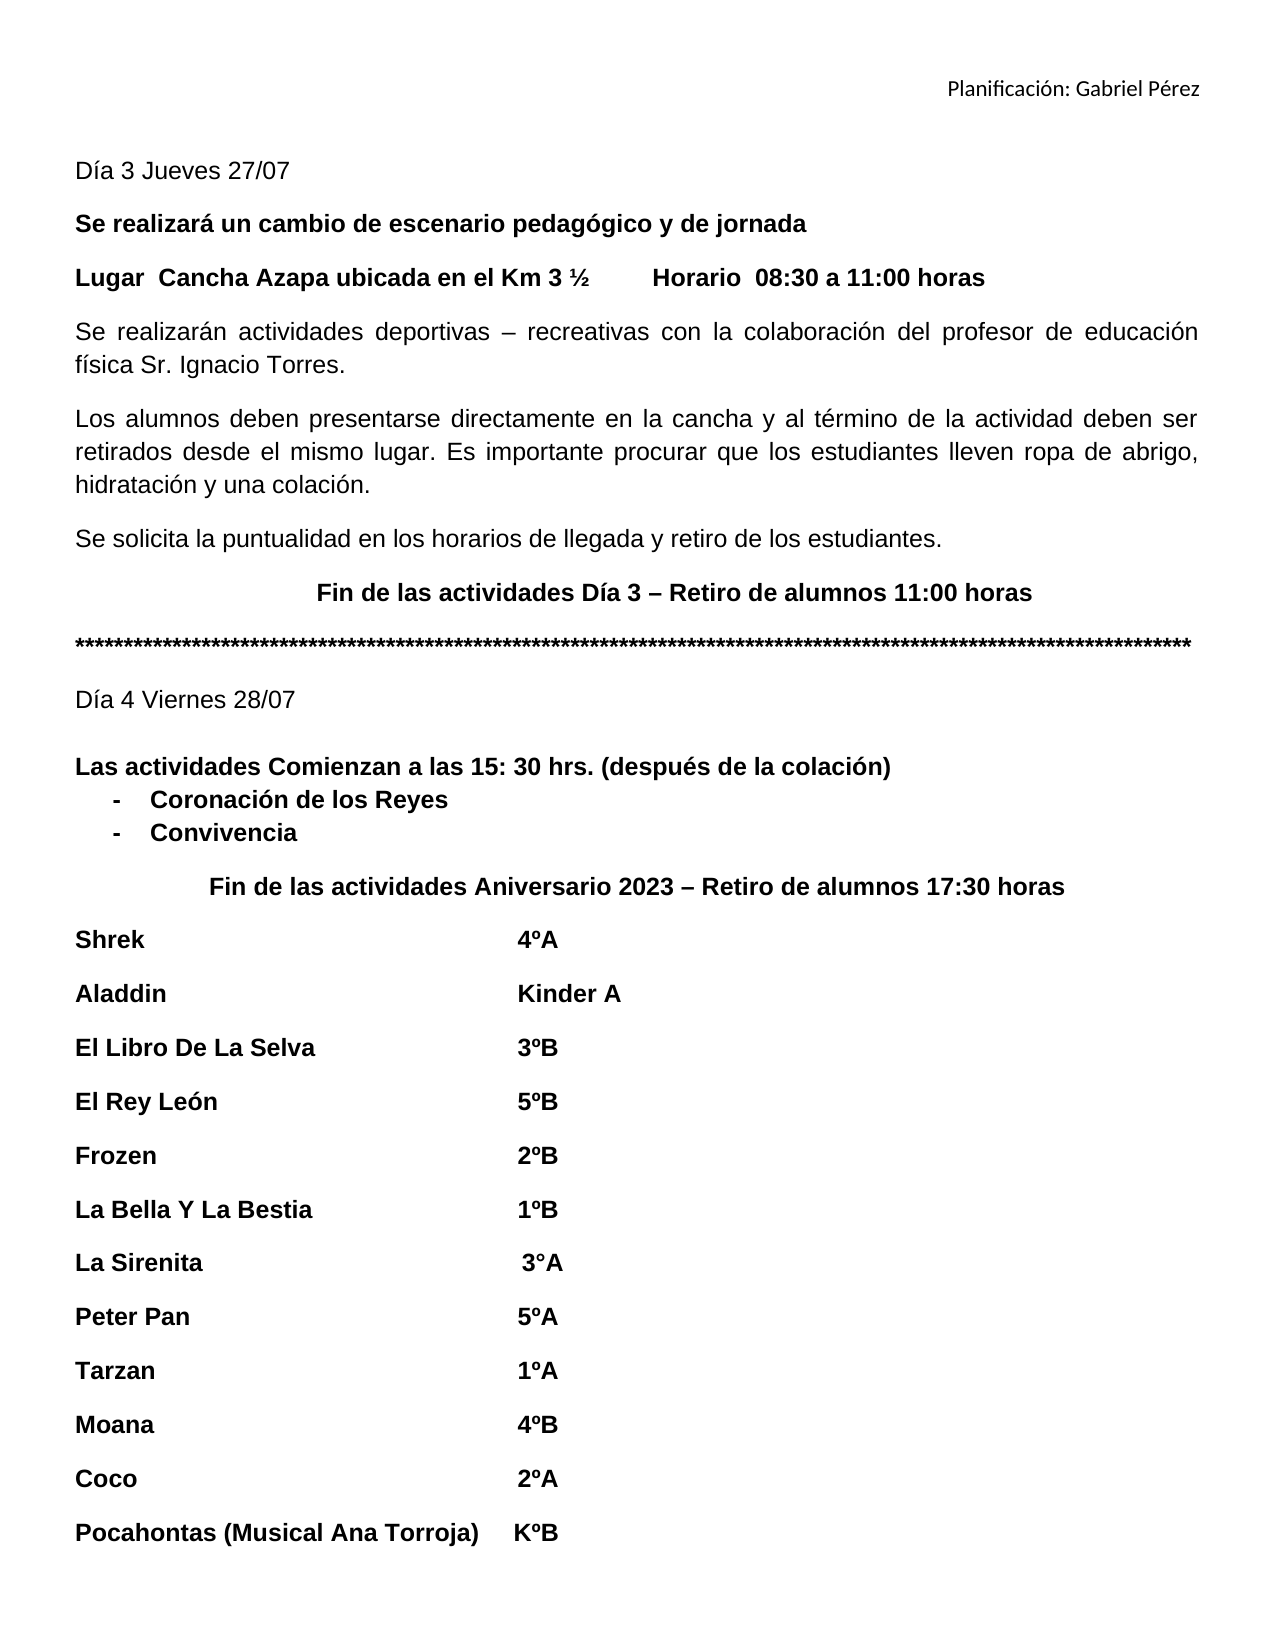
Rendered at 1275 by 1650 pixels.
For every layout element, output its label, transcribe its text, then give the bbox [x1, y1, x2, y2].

text Fin de las actividades Aniversario 2023 – Retiro de alumnos 17:30 horas [75, 871, 1200, 900]
list Las actividades Comienzan a las 15: 30 hrs. (después de la colación) [75, 752, 1200, 780]
text Se realizará un cambio de escenario pedagógico y de jornada [75, 209, 1200, 238]
text Lugar Cancha Azapa ubicada en el Km 3 ½ Horario 08:30 a 11:00 horas [75, 263, 1200, 292]
text Shrek 4ºA [75, 925, 1200, 954]
list Día 4 Viernes 28/07 [75, 686, 1200, 714]
text Se realizarán actividades deportivas – recreativas con la colaboración del profesor de educación física Sr. Ignacio Torres. [75, 317, 1200, 379]
text Se solicita la puntualidad en los horarios de llegada y retiro de los estudiantes. [75, 524, 1200, 553]
text Día 3 Jueves 27/07 [75, 156, 1200, 184]
text Peter Pan 5ºA [75, 1302, 1200, 1331]
list Convivencia [112, 818, 1200, 846]
text El Rey León 5ºB [75, 1087, 1200, 1116]
list Fin de las actividades Día 3 – Retiro de alumnos 11:00 horas [150, 578, 1200, 607]
text Coco 2ºA [75, 1464, 1200, 1493]
text Los alumnos deben presentarse directamente en la cancha y al término de la actividad deben ser retirados desde el mismo lugar. Es importante procurar que los estudiantes lleven ropa de abrigo, hidratación y una colación. [75, 404, 1200, 499]
text Pocahontas (Musical Ana Torroja) KºB [75, 1518, 1200, 1546]
text Aladdin Kinder A [75, 979, 1200, 1008]
list Coronación de los Reyes [112, 784, 1200, 813]
text El Libro De La Selva 3ºB [75, 1033, 1200, 1062]
text Tarzan 1ºA [75, 1356, 1200, 1385]
text La Bella Y La Bestia 1ºB [75, 1194, 1200, 1223]
text ******************************************************************************************************************* [75, 632, 1200, 660]
text La Sirenita 3°A [75, 1248, 1200, 1277]
text Frozen 2ºB [75, 1141, 1200, 1169]
text Moana 4ºB [75, 1410, 1200, 1439]
